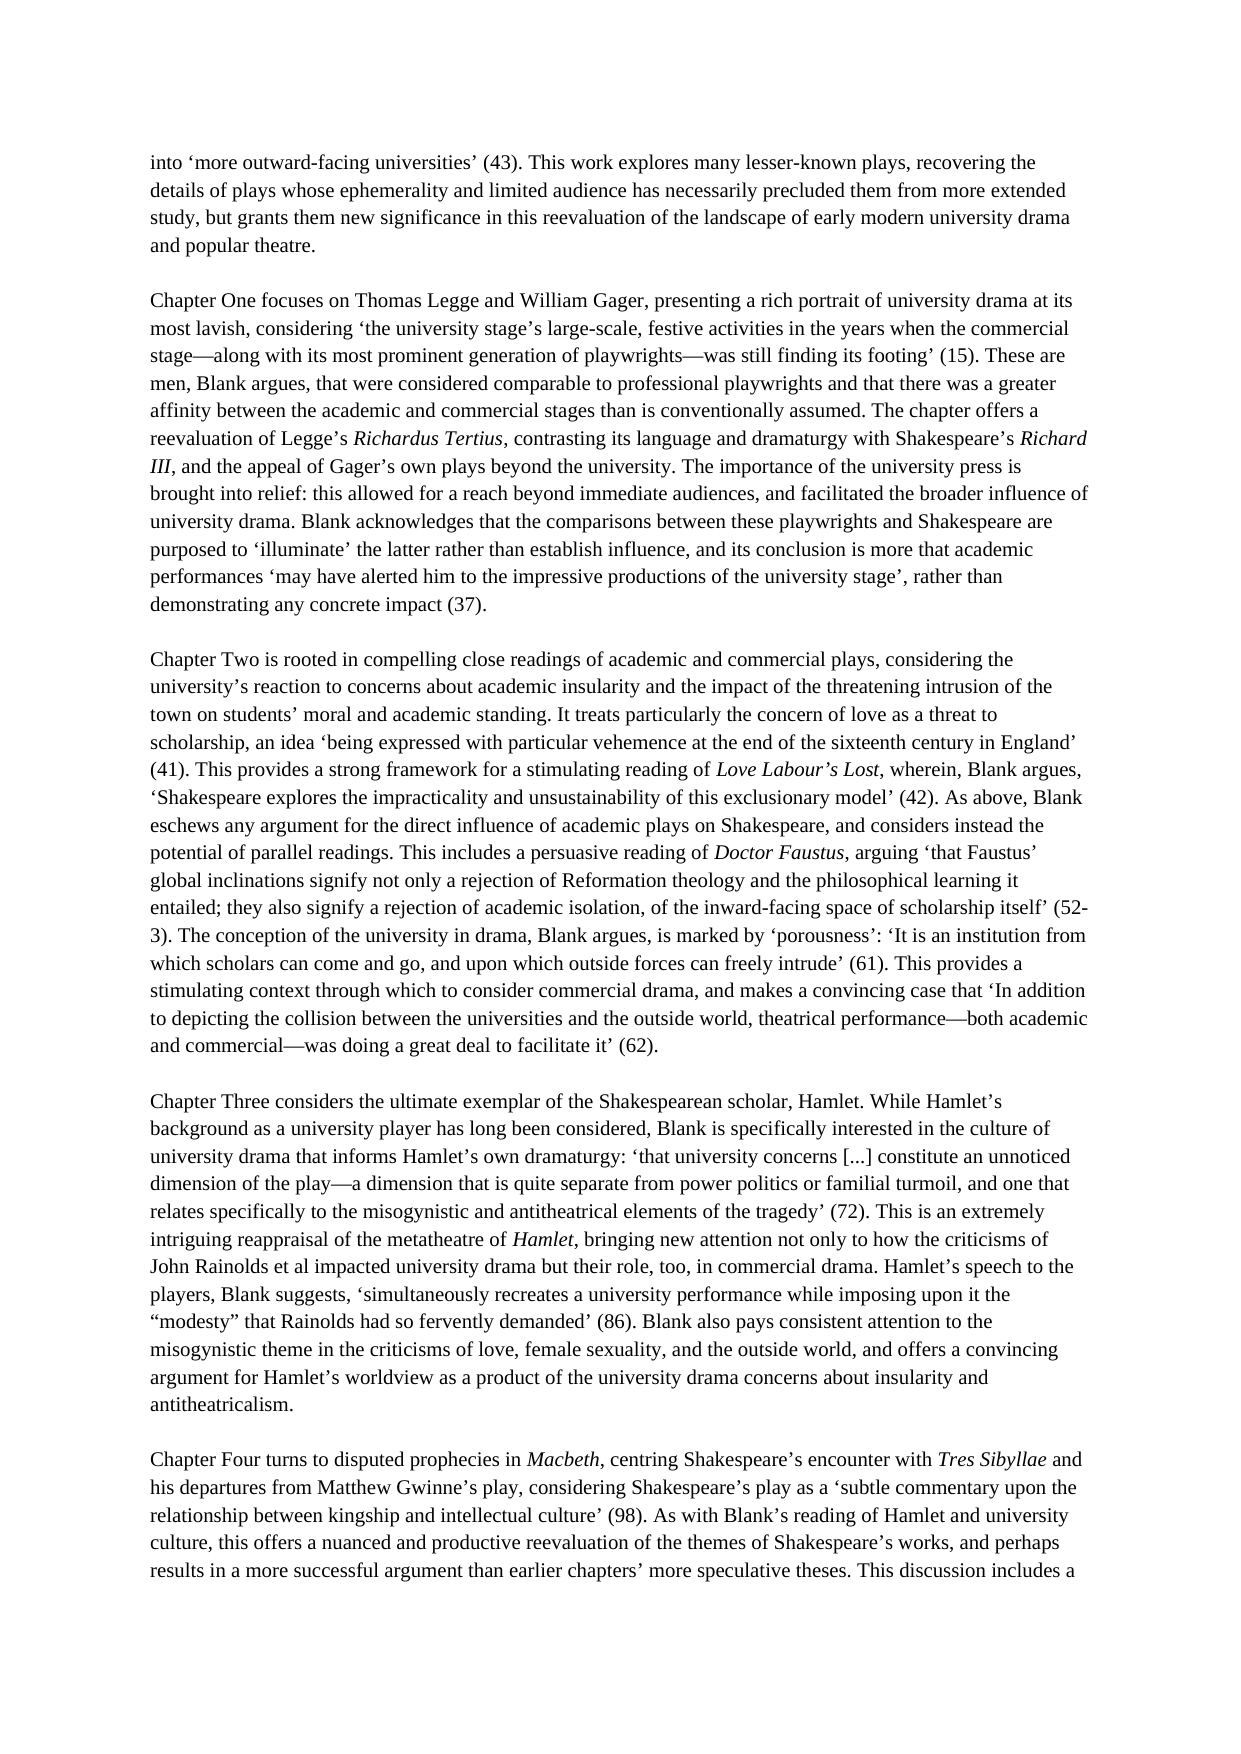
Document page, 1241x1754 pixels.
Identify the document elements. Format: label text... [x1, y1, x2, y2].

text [150, 150, 1090, 257]
text Chapter One focuses on Thomas Legge and William Gager, presenting a rich portrait of university drama at its most lavish, considering ‘the university stage’s large-scale, festive activities in the years when the commercial stage—along with its most prominent generation of playwrights—was still finding its footing’ (15). These are men, Blank argues, that were considered comparable to professional playwrights and that there was a greater affinity between the academic and commercial stages than is conventionally assumed. The chapter offers a reevaluation of Legge’s Richardus Tertius, contrasting its language and dramaturgy with Shakespeare’s Richard III, and the appeal of Gager’s own plays beyond the university. The importance of the university press is brought into relief: this allowed for a reach beyond immediate audiences, and facilitated the broader influence of university drama. Blank acknowledges that the comparisons between these playwrights and Shakespeare are purposed to ‘illuminate’ the latter rather than establish influence, and its conclusion is more that academic performances ‘may have alerted him to the impressive productions of the university stage’, rather than demonstrating any concrete impact (37). [150, 288, 1090, 616]
text Chapter Two is rooted in compelling close readings of academic and commercial plays, considering the university’s reaction to concerns about academic insularity and the impact of the threatening intrusion of the town on students’ moral and academic standing. It treats particularly the concern of love as a threat to scholarship, an idea ‘being expressed with particular vehemence at the end of the sixteenth century in England’ (41). This provides a strong framework for a stimulating reading of Love Labour’s Lost, wherein, Blank argues, ‘Shakespeare explores the impracticality and unsustainability of this exclusionary model’ (42). As above, Blank eschews any argument for the direct influence of academic plays on Shakespeare, and considers instead the potential of parallel readings. This includes a persuasive reading of Doctor Faustus, arguing ‘that Faustus’ global inclinations signify not only a rejection of Reformation theology and the philosophical learning it entailed; they also signify a rejection of academic isolation, of the inward-facing space of scholarship itself’ (52-3). The conception of the university in drama, Blank argues, is marked by ‘porousness’: ‘It is an institution from which scholars can come and go, and upon which outside forces can freely intrude’ (61). This provides a stimulating context through which to consider commercial drama, and makes a convincing case that ‘In addition to depicting the collision between the universities and the outside world, theatrical performance—both academic and commercial—was doing a great deal to facilitate it’ (62). [150, 647, 1090, 1057]
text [150, 1447, 1090, 1582]
text Chapter Three considers the ultimate exemplar of the Shakespearean scholar, Hamlet. While Hamlet’s background as a university player has long been considered, Blank is specifically interested in the culture of university drama that informs Hamlet’s own dramaturgy: ‘that university concerns [...] constitute an unnoticed dimension of the play—a dimension that is quite separate from power politics or familial turmoil, and one that relates specifically to the misogynistic and antitheatrical elements of the tragedy’ (72). This is an extremely intriguing reappraisal of the metatheatre of Hamlet, bringing new attention not only to how the criticisms of John Rainolds et al impacted university drama but their role, too, in commercial drama. Hamlet’s speech to the players, Blank suggests, ‘simultaneously recreates a university performance while imposing upon it the “modesty” that Rainolds had so fervently demanded’ (86). Blank also pays consistent attention to the misogynistic theme in the criticisms of love, female sexuality, and the outside world, and offers a convincing argument for Hamlet’s worldview as a product of the university drama concerns about insularity and antitheatricalism. [150, 1088, 1090, 1416]
